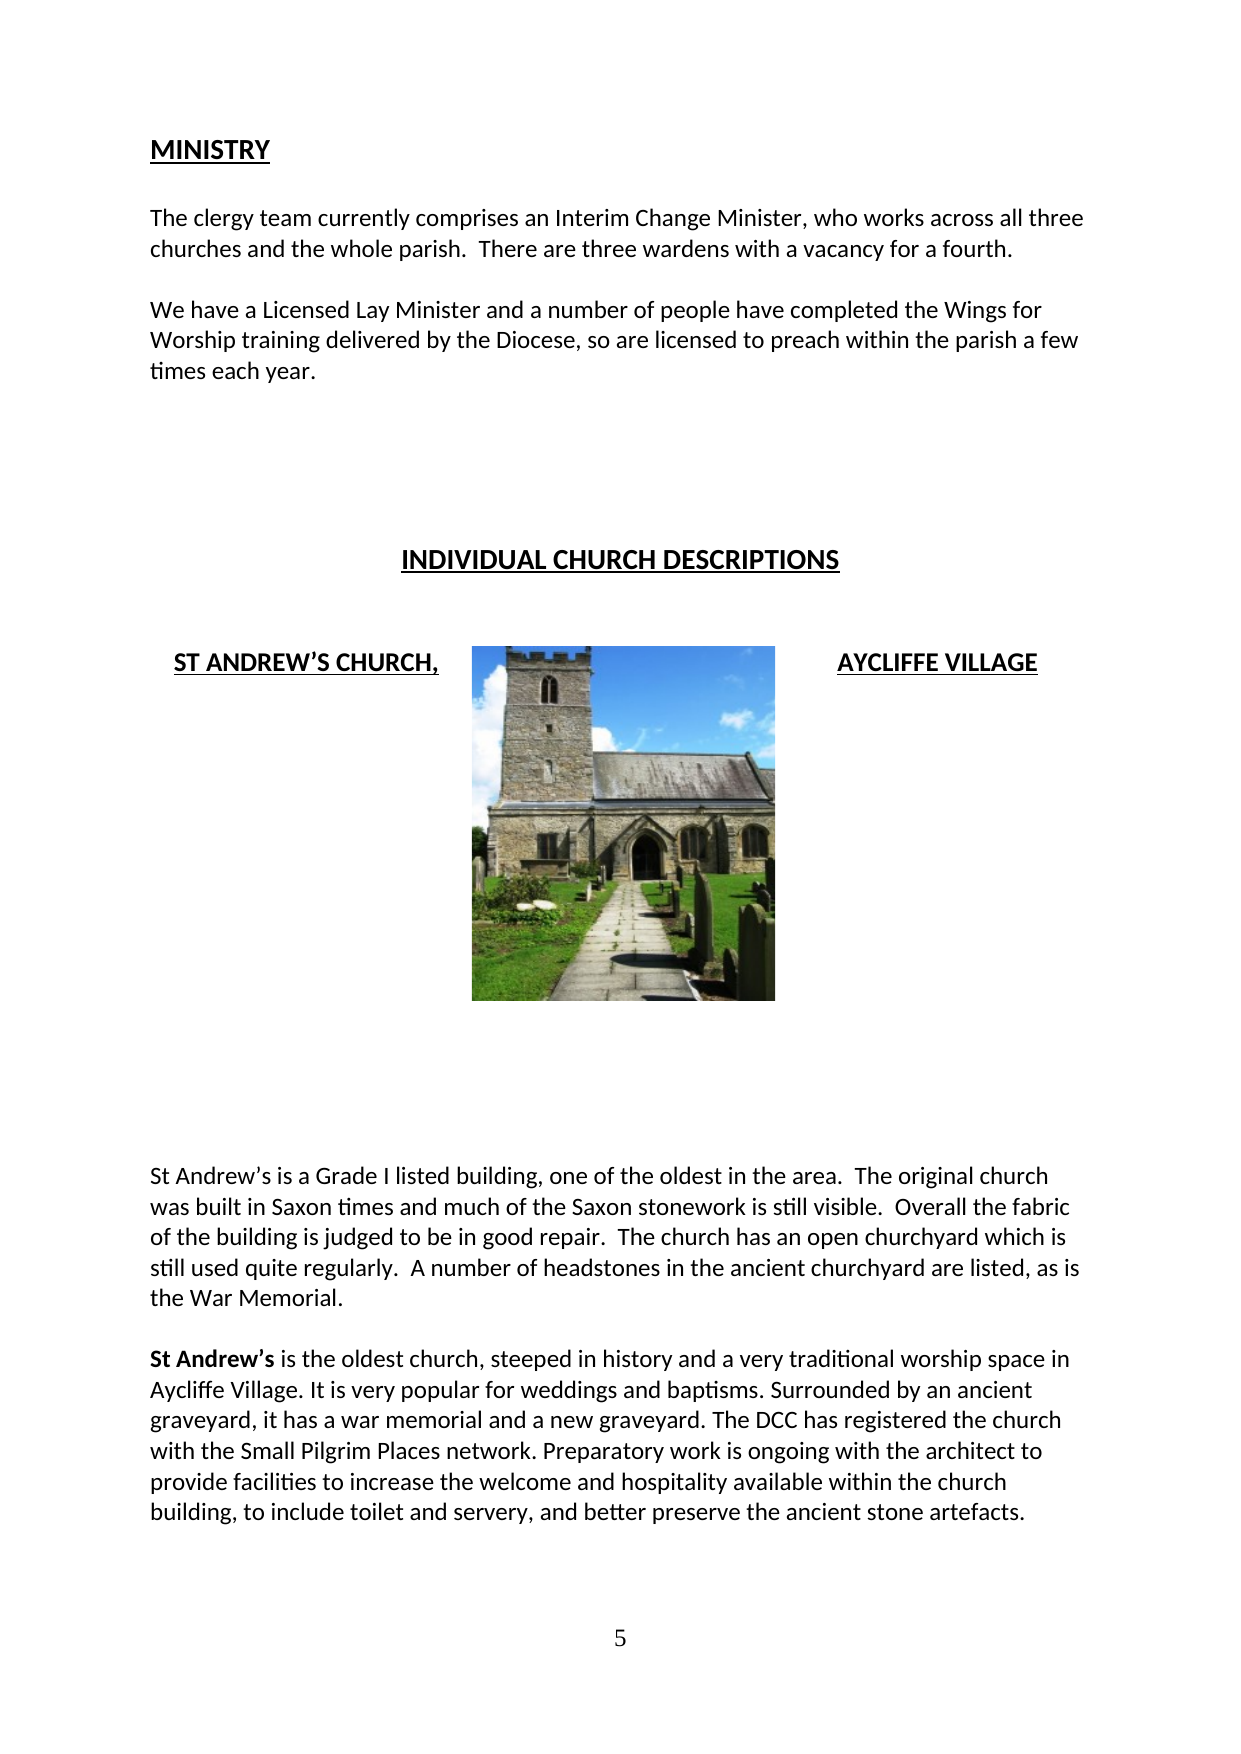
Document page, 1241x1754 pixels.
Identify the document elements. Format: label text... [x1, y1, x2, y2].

text The clergy team currently comprises an Interim Change Minister, who works across all three churches and the whole parish. There are three wardens with a vacancy for a fourth. [150, 203, 1090, 264]
picture [471, 646, 775, 1001]
text ST ANDREW’S CHURCH, AYCLIFFE VILLAGE [150, 645, 1090, 678]
text St Andrew’s is the oldest church, steeped in history and a very traditional worship space in Aycliffe Village. It is very popular for weddings and baptisms. Surrounded by an ancient graveyard, it has a war memorial and a new graveyard. The DCC has registered the church with the Small Pilgrim Places network. Preparatory work is ongoing with the architect to provide facilities to increase the welcome and hospitality available within the church building, to include toilet and servery, and better preserve the ancient stone artefacts. [150, 1343, 1090, 1527]
text We have a Licensed Lay Minister and a number of people have completed the Wings for Worship training delivered by the Diocese, so are licensed to preach within the parish a few times each year. [150, 294, 1090, 386]
text St Andrew’s is a Grade I listed building, one of the oldest in the area. The original church was built in Saxon times and much of the Saxon stonework is still visible. Overall the fabric of the building is judged to be in good repair. The church has an open churchyard which is still used quite regularly. A number of headstones in the ancient churchyard are listed, as is the War Memorial. [150, 1160, 1090, 1313]
text INDIVIDUAL CHURCH DESCRIPTIONS [150, 541, 1090, 577]
text MINISTRY [150, 131, 1090, 167]
